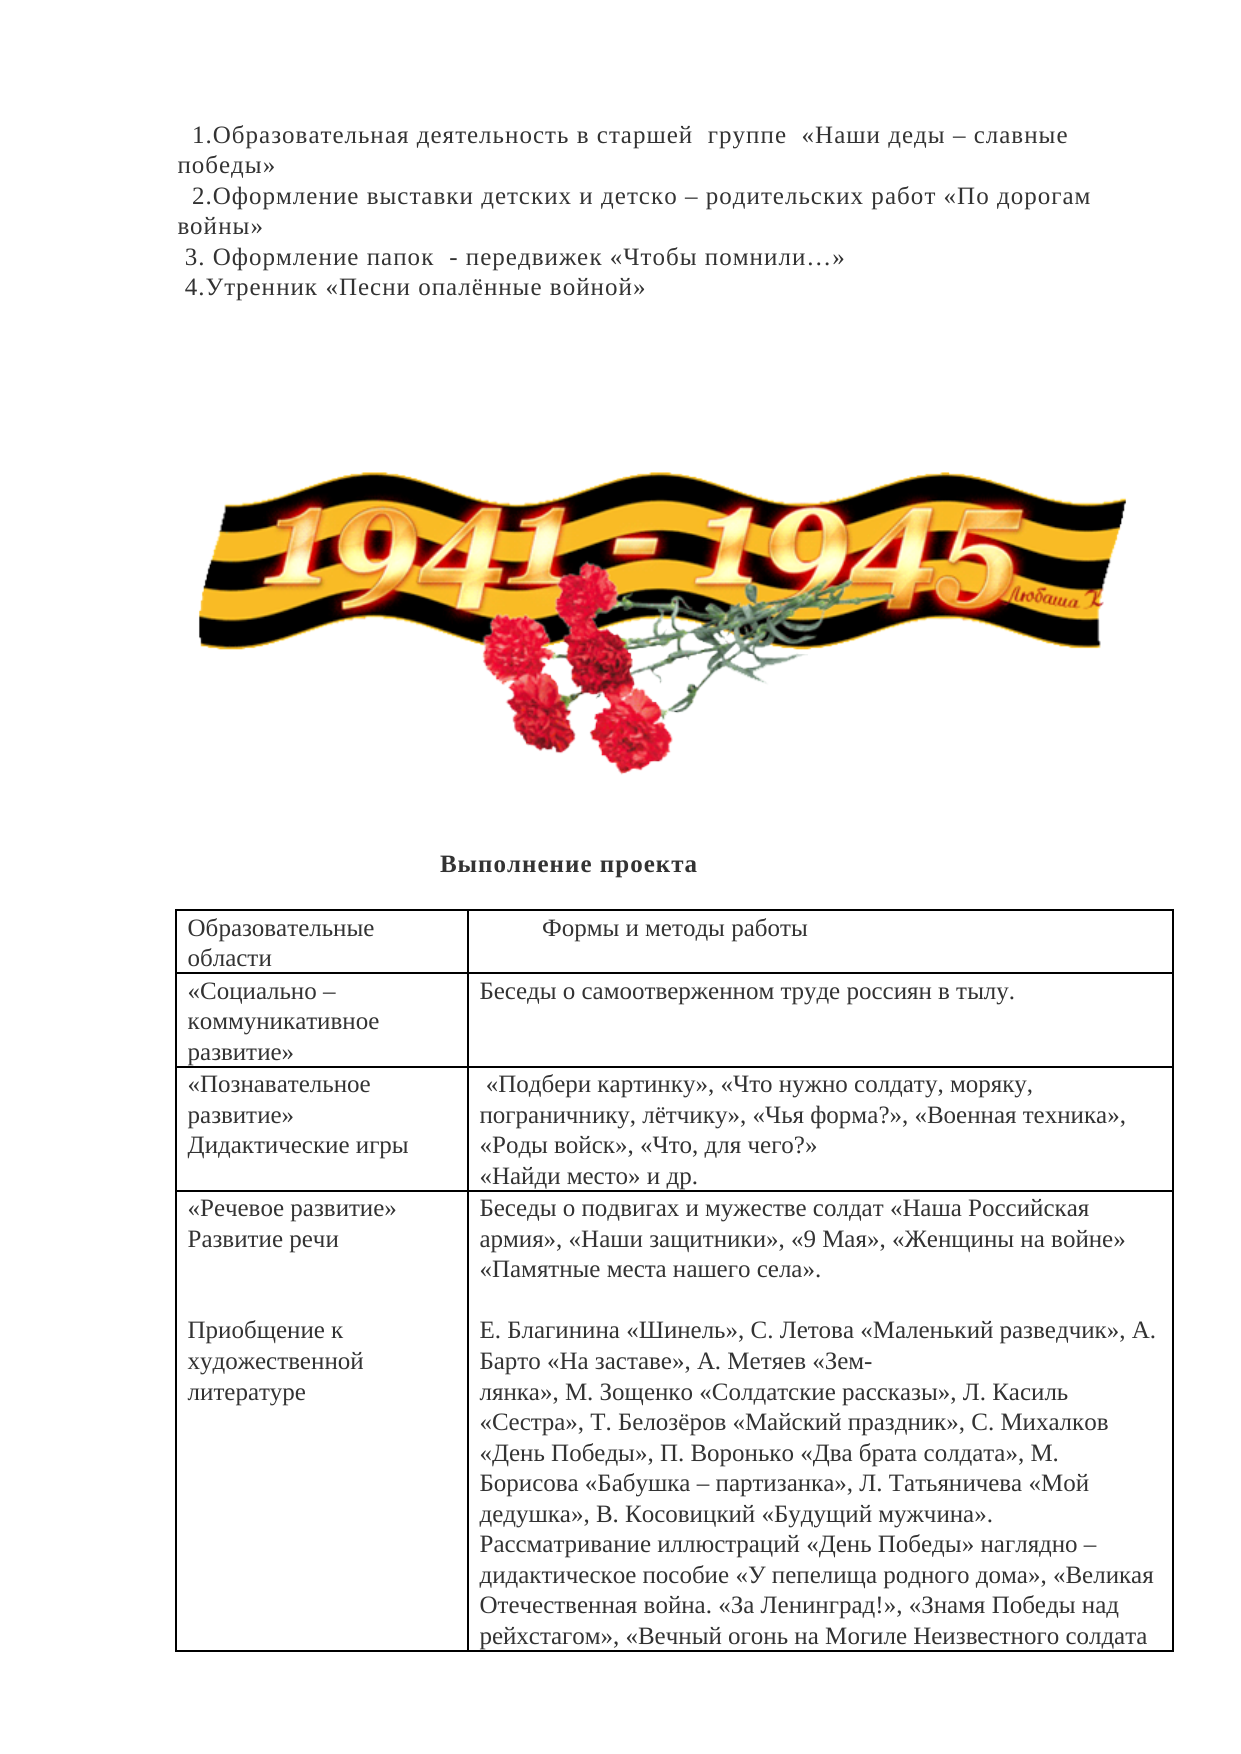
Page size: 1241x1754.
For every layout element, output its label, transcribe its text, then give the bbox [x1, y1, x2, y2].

text 3. Оформление папок - передвижек «Чтобы помнили…» [177, 240, 1152, 271]
picture [177, 453, 1153, 787]
text 2.Оформление выставки детских и детско – родительских работ «По дорогам войны» [177, 179, 1152, 240]
table_cell «Подбери картинку», «Что нужно солдату, моряку, пограничнику, лётчику», «Чья форма?», «Военная техника», «Роды войск», «Что, для чего?» «Найди место» и др. [469, 1068, 1172, 1190]
table_cell «Познавательное развитие» Дидактические игры [177, 1068, 467, 1190]
text 4.Утренник «Песни опалённые войной» [177, 271, 1152, 301]
table_cell «Социально –коммуникативное развитие» [177, 974, 467, 1066]
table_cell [177, 1192, 467, 1649]
table_cell Беседы о самоотверженном труде россиян в тылу. [469, 974, 1172, 1066]
text 1.Образовательная деятельность в старшей группе «Наши деды – славные победы» [177, 118, 1152, 179]
table_header Формы и методы работы [469, 911, 1172, 972]
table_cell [469, 1192, 1172, 1649]
table_header Образовательные области [177, 911, 467, 972]
text Выполнение проекта [177, 848, 1152, 878]
